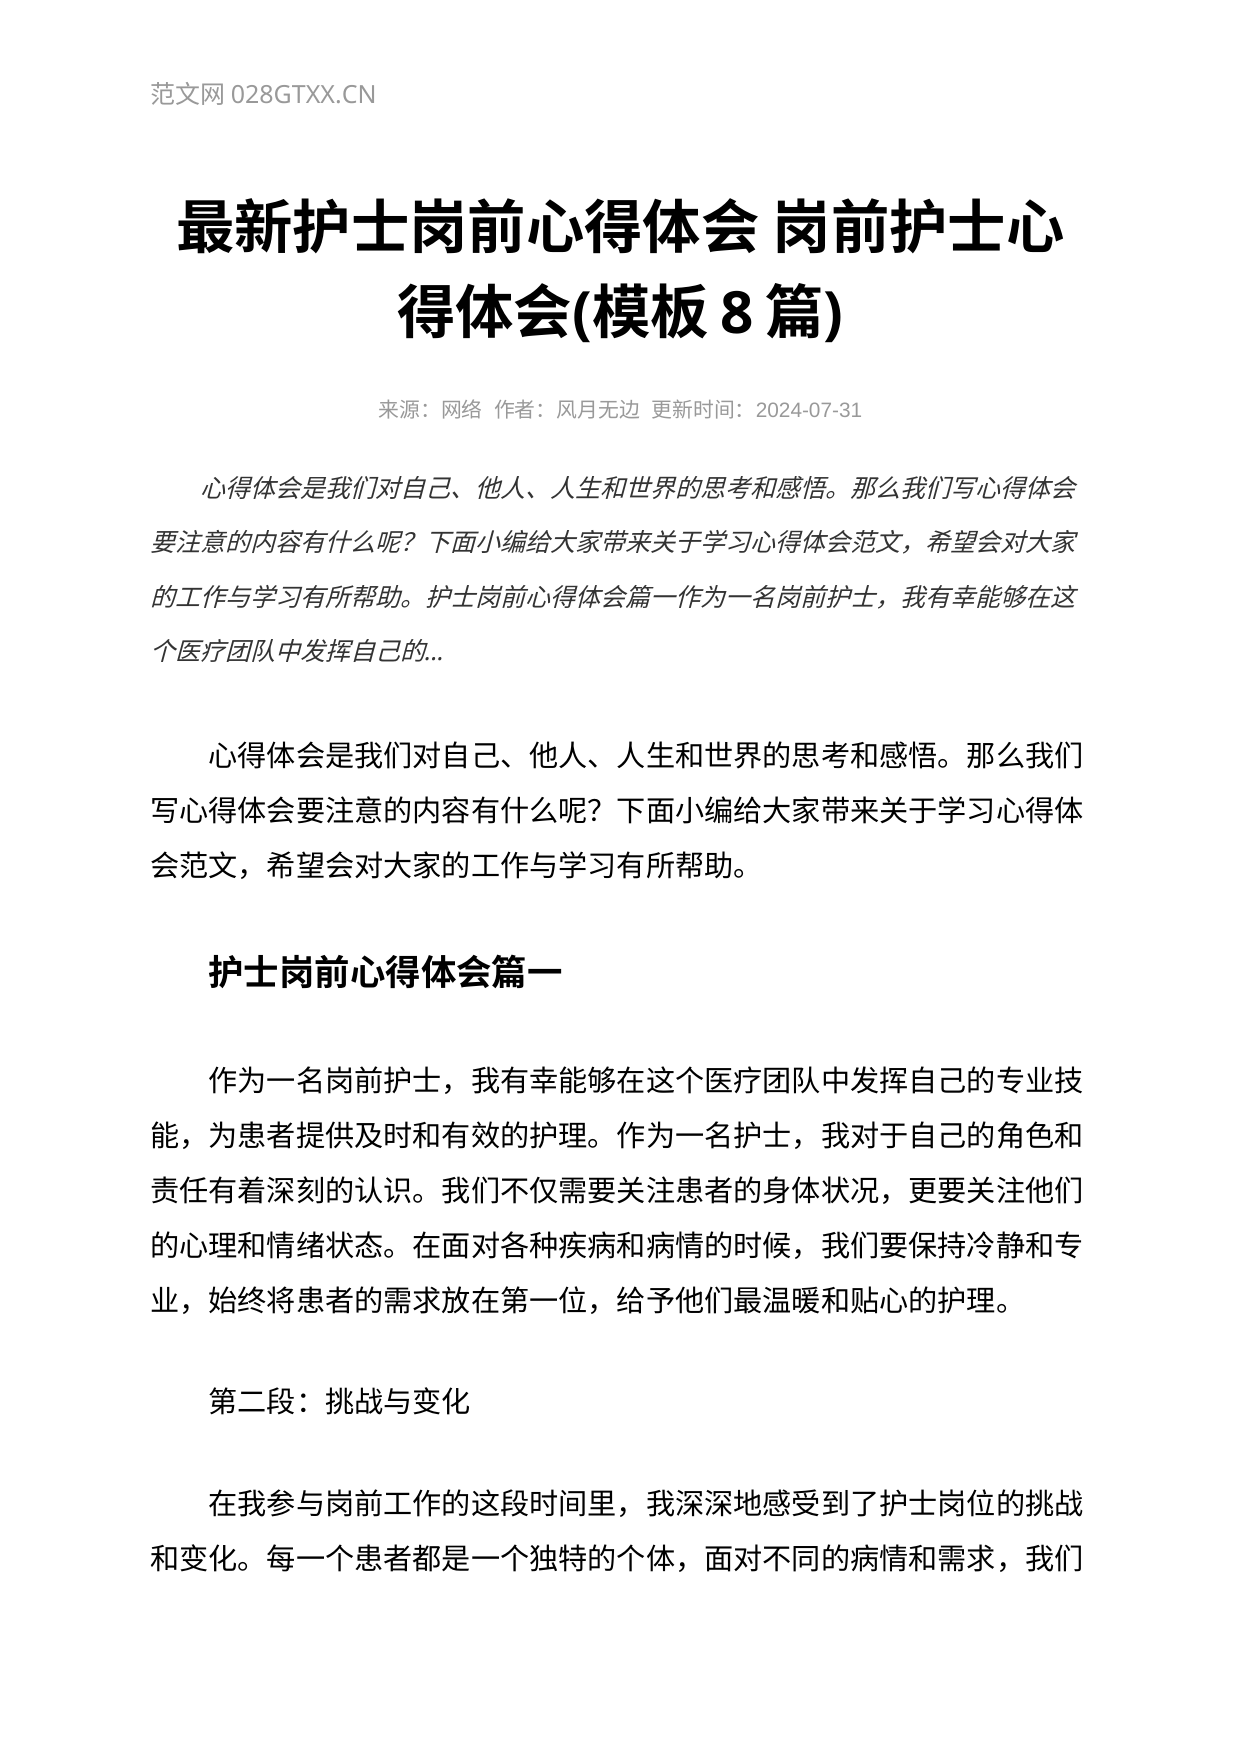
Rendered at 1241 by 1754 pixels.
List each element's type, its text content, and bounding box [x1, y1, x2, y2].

subtitle 最新护士岗前心得体会 岗前护士心得体会(模板8篇) [150, 181, 1090, 351]
text 作为一名岗前护士，我有幸能够在这个医疗团队中发挥自己的专业技能，为患者提供及时和有效的护理。作为一名护士，我对于自己的角色和责任有着深刻的认识。我们不仅需要关注患者的身体状况，更要关注他们的心理和情绪状态。在面对各种疾病和病情的时候，我们要保持冷静和专业，始终将患者的需求放在第一位，给予他们最温暖和贴心的护理。 [150, 1058, 1090, 1319]
text 心得体会是我们对自己、他人、人生和世界的思考和感悟。那么我们写心得体会要注意的内容有什么呢？下面小编给大家带来关于学习心得体会范文，希望会对大家的工作与学习有所帮助。护士岗前心得体会篇一作为一名岗前护士，我有幸能够在这个医疗团队中发挥自己的... [150, 468, 1090, 668]
text 护士岗前心得体会篇一 [150, 944, 1090, 995]
text 来源：网络 作者：风月无边 更新时间：2024-07-31 [150, 397, 1090, 421]
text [150, 1481, 1090, 1578]
text 第二段：挑战与变化 [150, 1379, 1090, 1421]
text 心得体会是我们对自己、他人、人生和世界的思考和感悟。那么我们写心得体会要注意的内容有什么呢？下面小编给大家带来关于学习心得体会范文，希望会对大家的工作与学习有所帮助。 [150, 733, 1090, 885]
